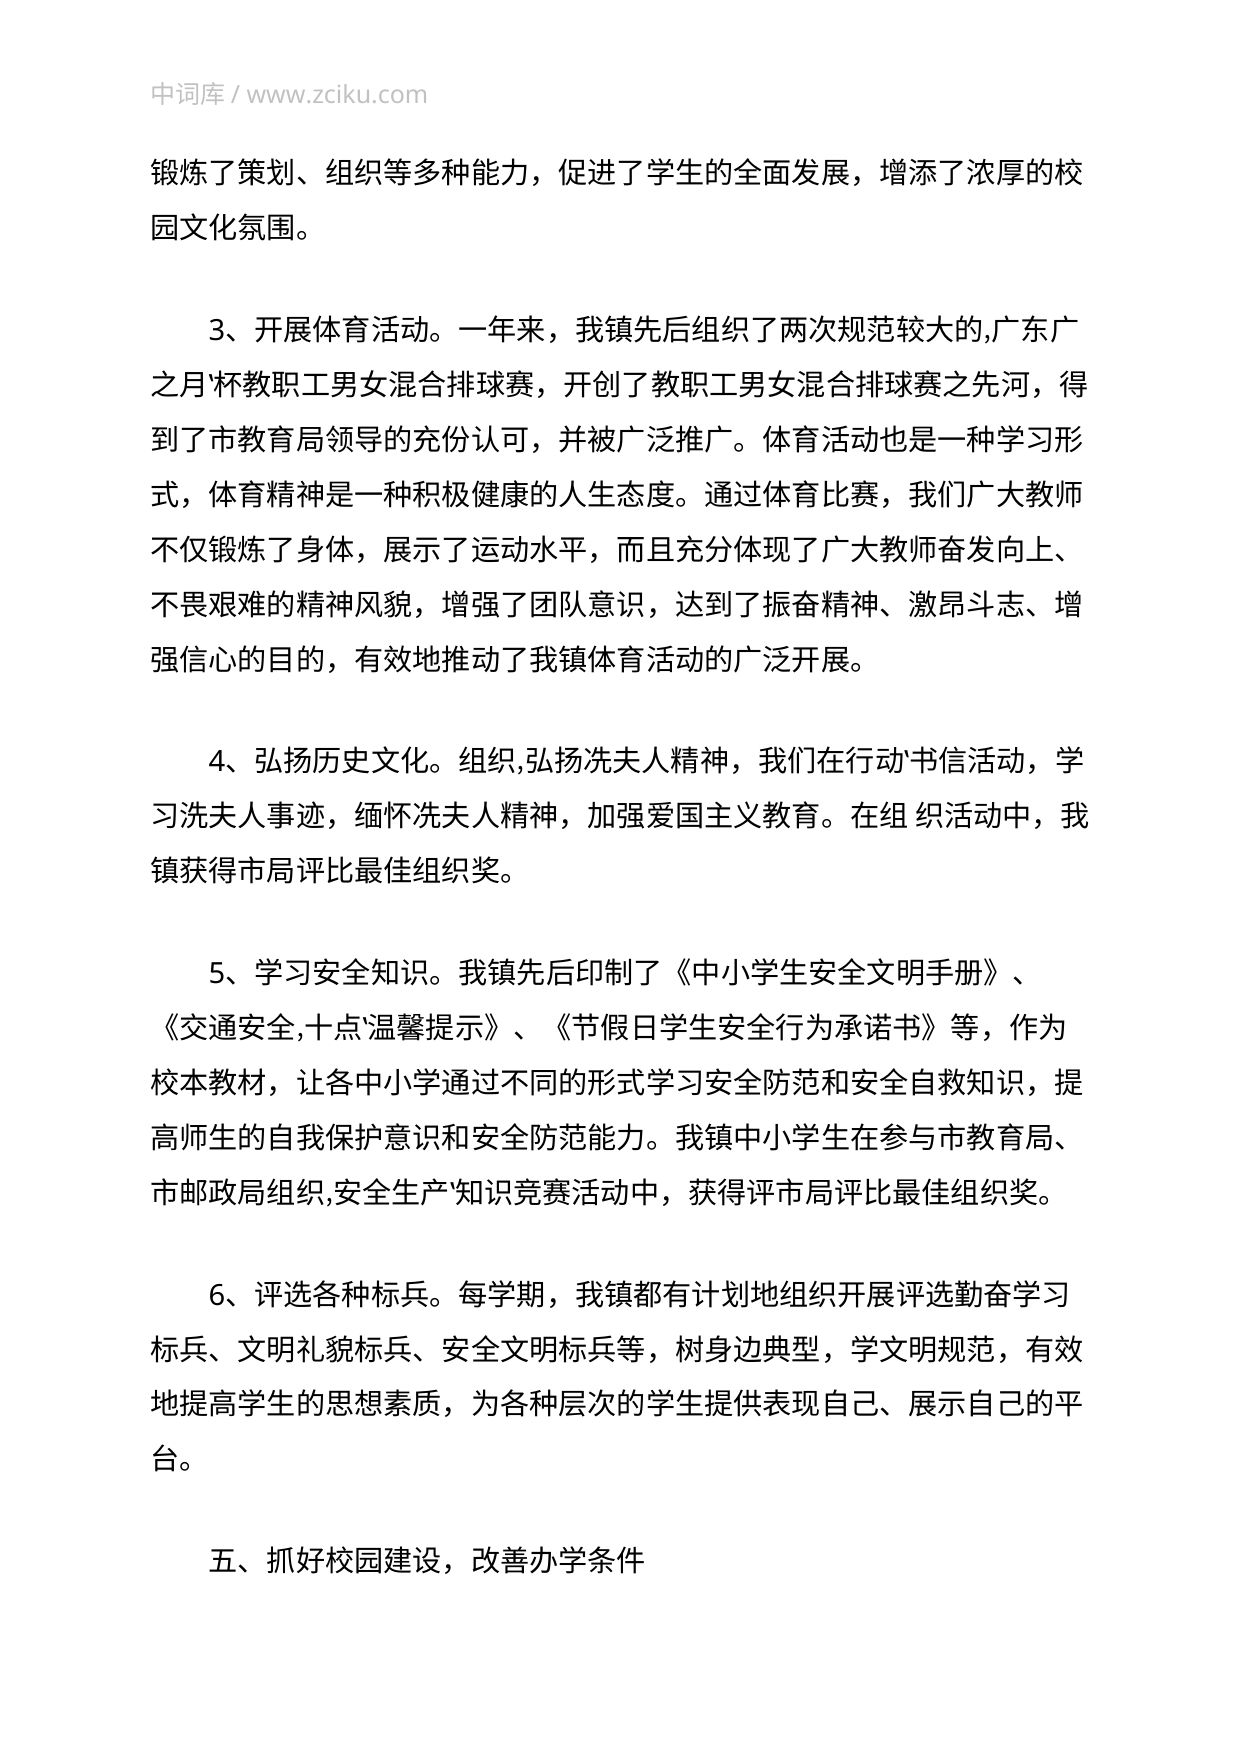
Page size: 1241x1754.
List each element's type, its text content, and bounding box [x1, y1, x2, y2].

text 4、弘扬历史文化。组织‚弘扬冼夫人精神，我们在行动‛书信活动，学习洗夫人事迹，缅怀冼夫人精神，加强爱国主义教育。在组 织活动中，我镇获得市局评比最佳组织奖。 [150, 738, 1090, 890]
text 6、评选各种标兵。每学期，我镇都有计划地组织开展评选勤奋学习标兵、文明礼貌标兵、安全文明标兵等，树身边典型，学文明规范，有效地提高学生的思想素质，为各种层次的学生提供表现自己、展示自己的平台。 [150, 1271, 1090, 1478]
text 五、抓好校园建设，改善办学条件 [150, 1538, 1090, 1580]
text 3、开展体育活动。一年来，我镇先后组织了两次规范较大的‚广东广之月‛杯教职工男女混合排球赛，开创了教职工男女混合排球赛之先河，得到了市教育局领导的充份认可，并被广泛推广。体育活动也是一种学习形式，体育精神是一种积极健康的人生态度。通过体育比赛，我们广大教师不仅锻炼了身体，展示了运动水平，而且充分体现了广大教师奋发向上、不畏艰难的精神风貌，增强了团队意识，达到了振奋精神、激昂斗志、增强信心的目的，有效地推动了我镇体育活动的广泛开展。 [150, 307, 1090, 678]
text 5、学习安全知识。我镇先后印制了《中小学生安全文明手册》、《交通安全‚十点‛温馨提示》、《节假日学生安全行为承诺书》等，作为校本教材，让各中小学通过不同的形式学习安全防范和安全自救知识，提高师生的自我保护意识和安全防范能力。我镇中小学生在参与市教育局、市邮政局组织‚安全生产‛知识竞赛活动中，获得评市局评比最佳组织奖。 [150, 949, 1090, 1212]
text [150, 150, 1090, 247]
